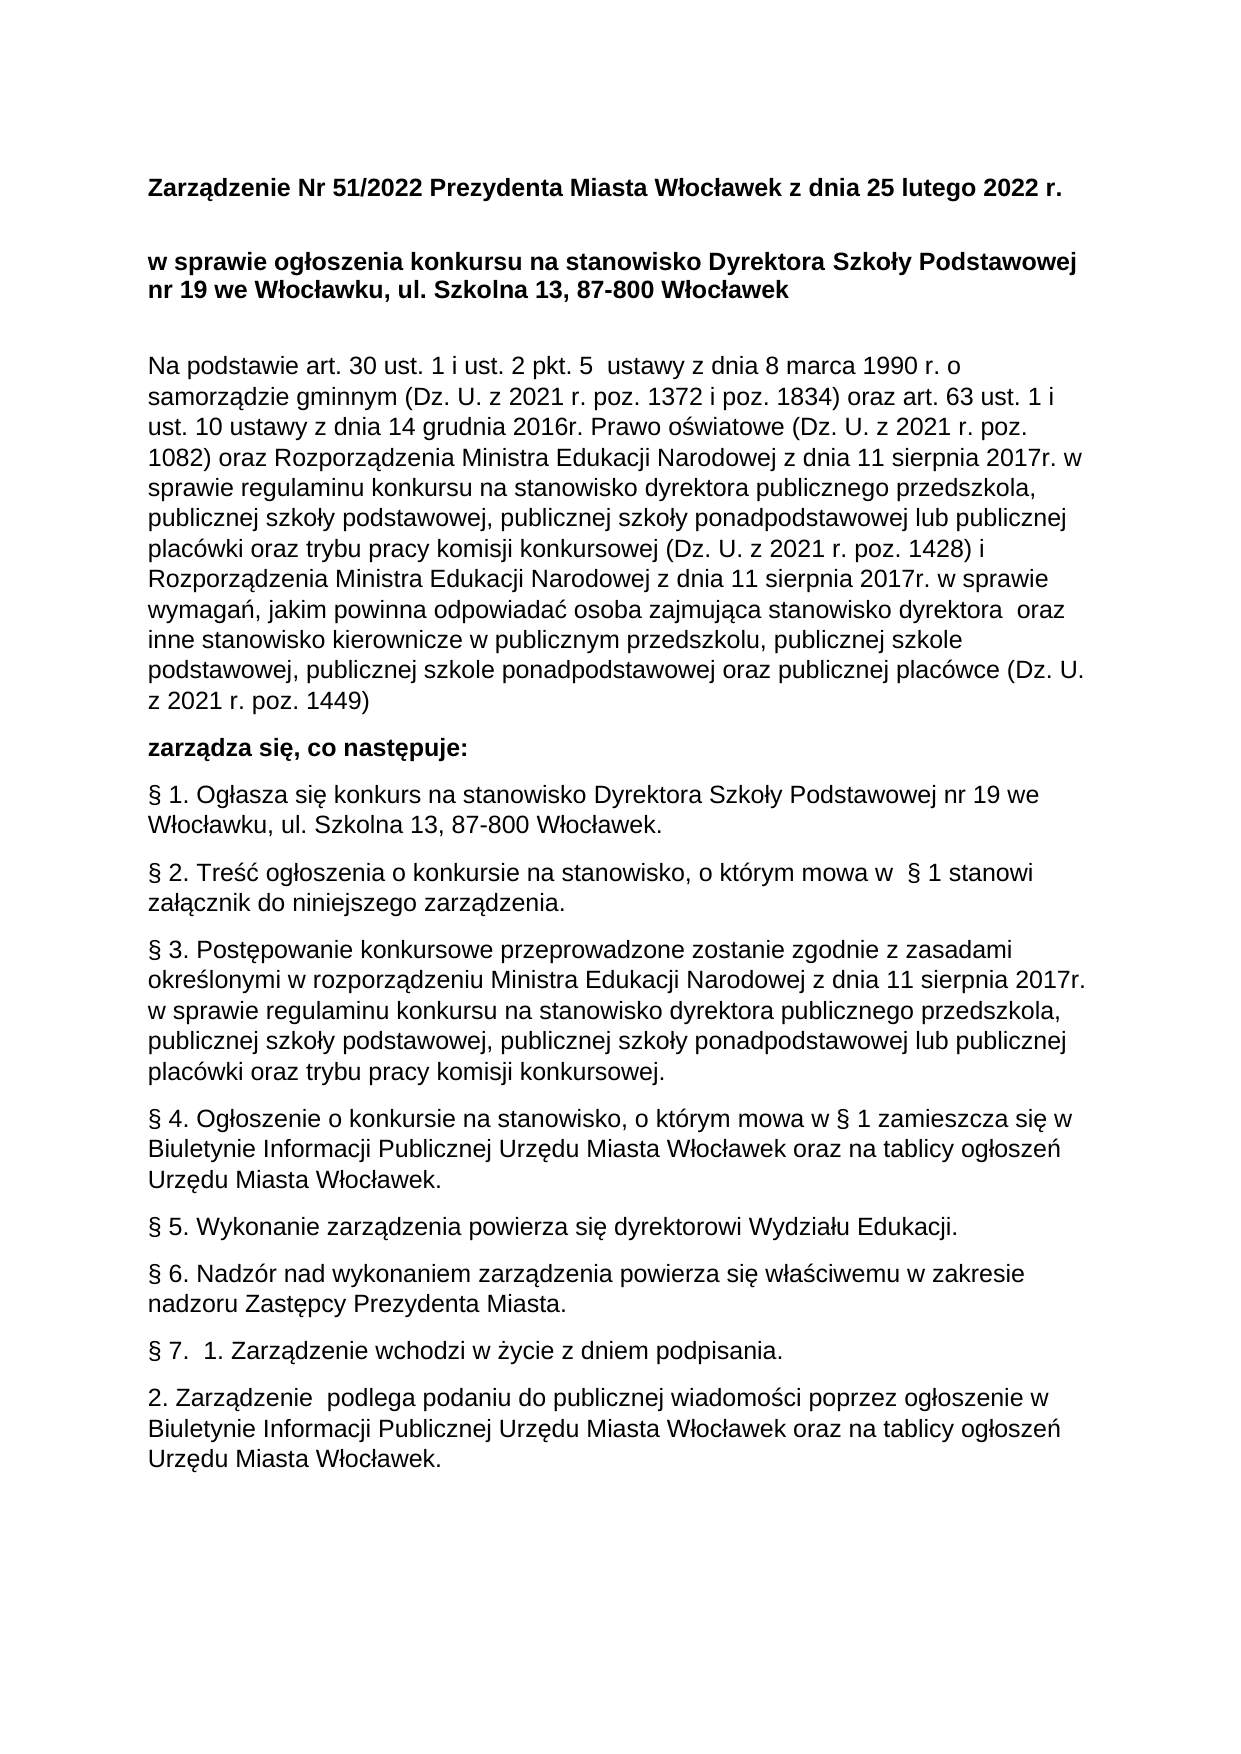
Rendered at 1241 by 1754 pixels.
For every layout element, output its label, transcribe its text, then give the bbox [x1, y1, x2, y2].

text § 3. Postępowanie konkursowe przeprowadzone zostanie zgodnie z zasadami określonymi w rozporządzeniu Ministra Edukacji Narodowej z dnia 11 sierpnia 2017r. w sprawie regulaminu konkursu na stanowisko dyrektora publicznego przedszkola, publicznej szkoły podstawowej, publicznej szkoły ponadpodstawowej lub publicznej placówki oraz trybu pracy komisji konkursowej. [148, 935, 1093, 1085]
text 2. Zarządzenie podlega podaniu do publicznej wiadomości poprzez ogłoszenie w Biuletynie Informacji Publicznej Urzędu Miasta Włocławek oraz na tablicy ogłoszeń Urzędu Miasta Włocławek. [148, 1383, 1093, 1473]
text zarządza się, co następuje: [148, 733, 1093, 762]
text § 7. 1. Zarządzenie wchodzi w życie z dniem podpisania. [148, 1336, 1093, 1365]
text § 4. Ogłoszenie o konkursie na stanowisko, o którym mowa w § 1 zamieszcza się w Biuletynie Informacji Publicznej Urzędu Miasta Włocławek oraz na tablicy ogłoszeń Urzędu Miasta Włocławek. [148, 1104, 1093, 1193]
text § 6. Nadzór nad wykonaniem zarządzenia powierza się właściwemu w zakresie nadzoru Zastępcy Prezydenta Miasta. [148, 1259, 1093, 1318]
text w sprawie ogłoszenia konkursu na stanowisko Dyrektora Szkoły Podstawowej nr 19 we Włocławku, ul. Szkolna 13, 87-800 Włocławek [148, 247, 1093, 304]
text § 5. Wykonanie zarządzenia powierza się dyrektorowi Wydziału Edukacji. [148, 1212, 1093, 1240]
text § 1. Ogłasza się konkurs na stanowisko Dyrektora Szkoły Podstawowej nr 19 we Włocławku, ul. Szkolna 13, 87-800 Włocławek. [148, 780, 1093, 839]
subtitle Zarządzenie Nr 51/2022 Prezydenta Miasta Włocławek z dnia 25 lutego 2022 r. [148, 173, 1093, 201]
text § 2. Treść ogłoszenia o konkursie na stanowisko, o którym mowa w § 1 stanowi załącznik do niniejszego zarządzenia. [148, 857, 1093, 917]
text Na podstawie art. 30 ust. 1 i ust. 2 pkt. 5 ustawy z dnia 8 marca 1990 r. o samorządzie gminnym (Dz. U. z 2021 r. poz. 1372 i poz. 1834) oraz art. 63 ust. 1 i ust. 10 ustawy z dnia 14 grudnia 2016r. Prawo oświatowe (Dz. U. z 2021 r. poz. 1082) oraz Rozporządzenia Ministra Edukacji Narodowej z dnia 11 sierpnia 2017r. w sprawie regulaminu konkursu na stanowisko dyrektora publicznego przedszkola, publicznej szkoły podstawowej, publicznej szkoły ponadpodstawowej lub publicznej placówki oraz trybu pracy komisji konkursowej (Dz. U. z 2021 r. poz. 1428) i Rozporządzenia Ministra Edukacji Narodowej z dnia 11 sierpnia 2017r. w sprawie wymagań, jakim powinna odpowiadać osoba zajmująca stanowisko dyrektora oraz inne stanowisko kierownicze w publicznym przedszkolu, publicznej szkole podstawowej, publicznej szkole ponadpodstawowej oraz publicznej placówce (Dz. U. z 2021 r. poz. 1449) [148, 351, 1093, 714]
